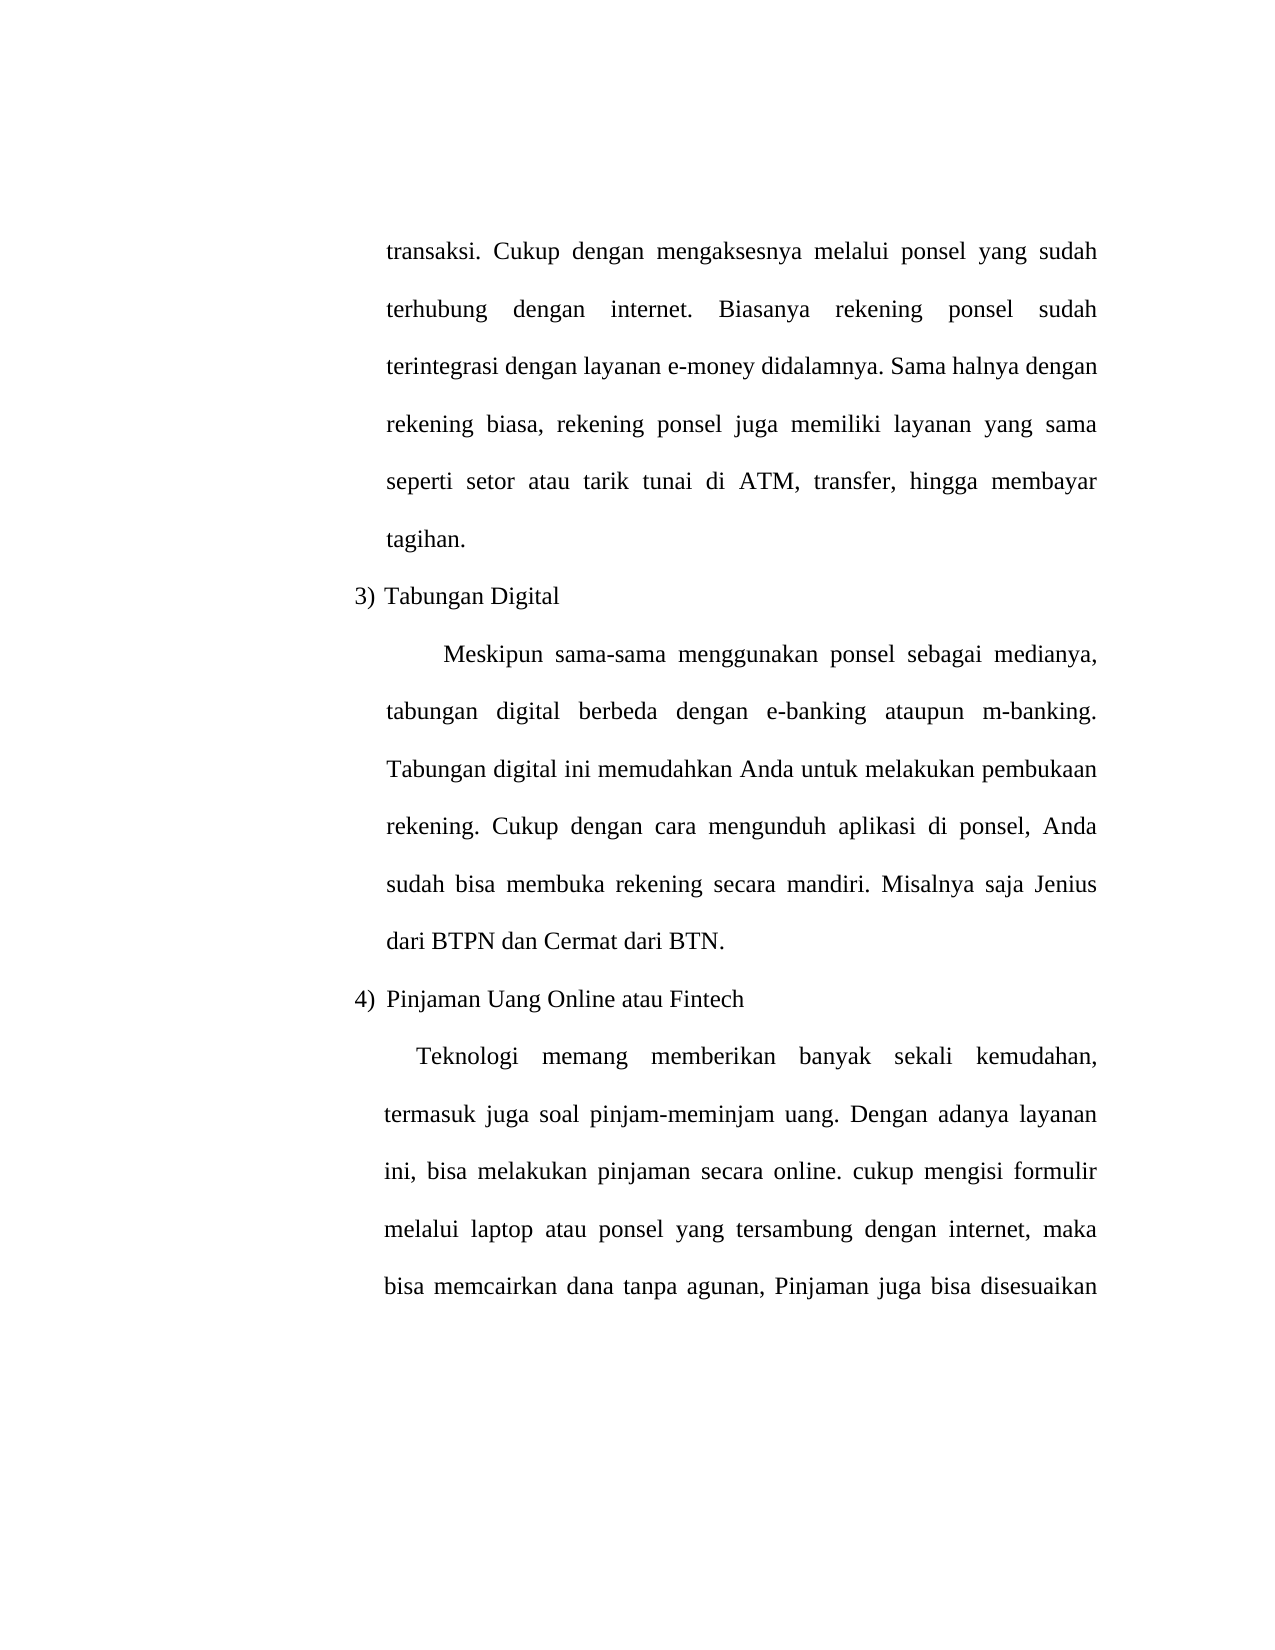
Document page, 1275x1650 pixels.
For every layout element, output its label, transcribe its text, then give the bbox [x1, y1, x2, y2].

list Pinjaman Uang Online atau Fintech [354, 984, 1098, 1012]
list Meskipun sama-sama menggunakan ponsel sebagai medianya, tabungan digital berbeda dengan e-banking ataupun m-banking. Tabungan digital ini memudahkan Anda untuk melakukan pembukaan rekening. Cukup dengan cara mengunduh aplikasi di ponsel, Anda sudah bisa membuka rekening secara mandiri. Misalnya saja Jenius dari BTPN dan Cermat dari BTN. [386, 639, 1098, 955]
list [384, 1041, 1098, 1300]
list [386, 236, 1098, 552]
list Tabungan Digital [354, 581, 1098, 610]
